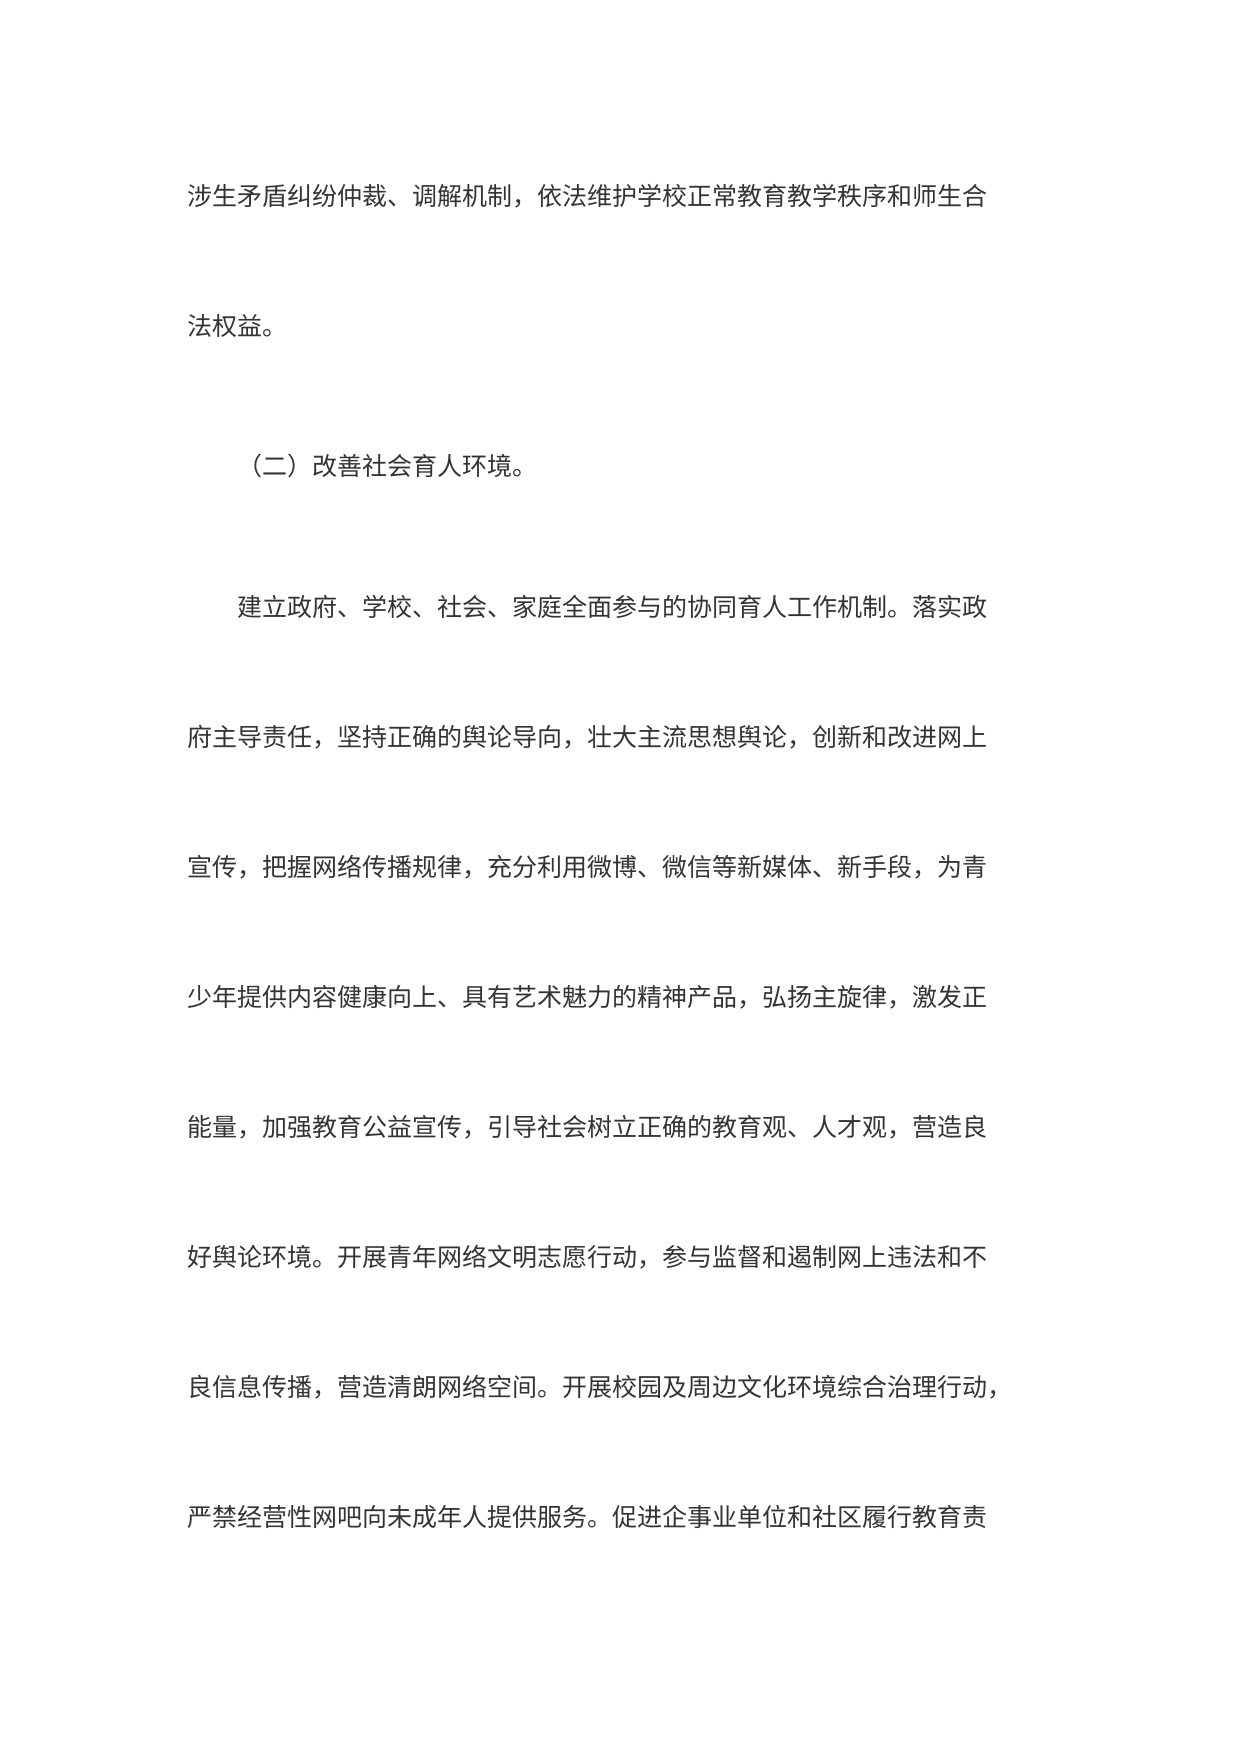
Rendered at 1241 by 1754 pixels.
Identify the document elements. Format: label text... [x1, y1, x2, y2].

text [187, 162, 1006, 357]
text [187, 573, 1006, 1548]
text （二）改善社会育人环境。 [187, 432, 1006, 497]
